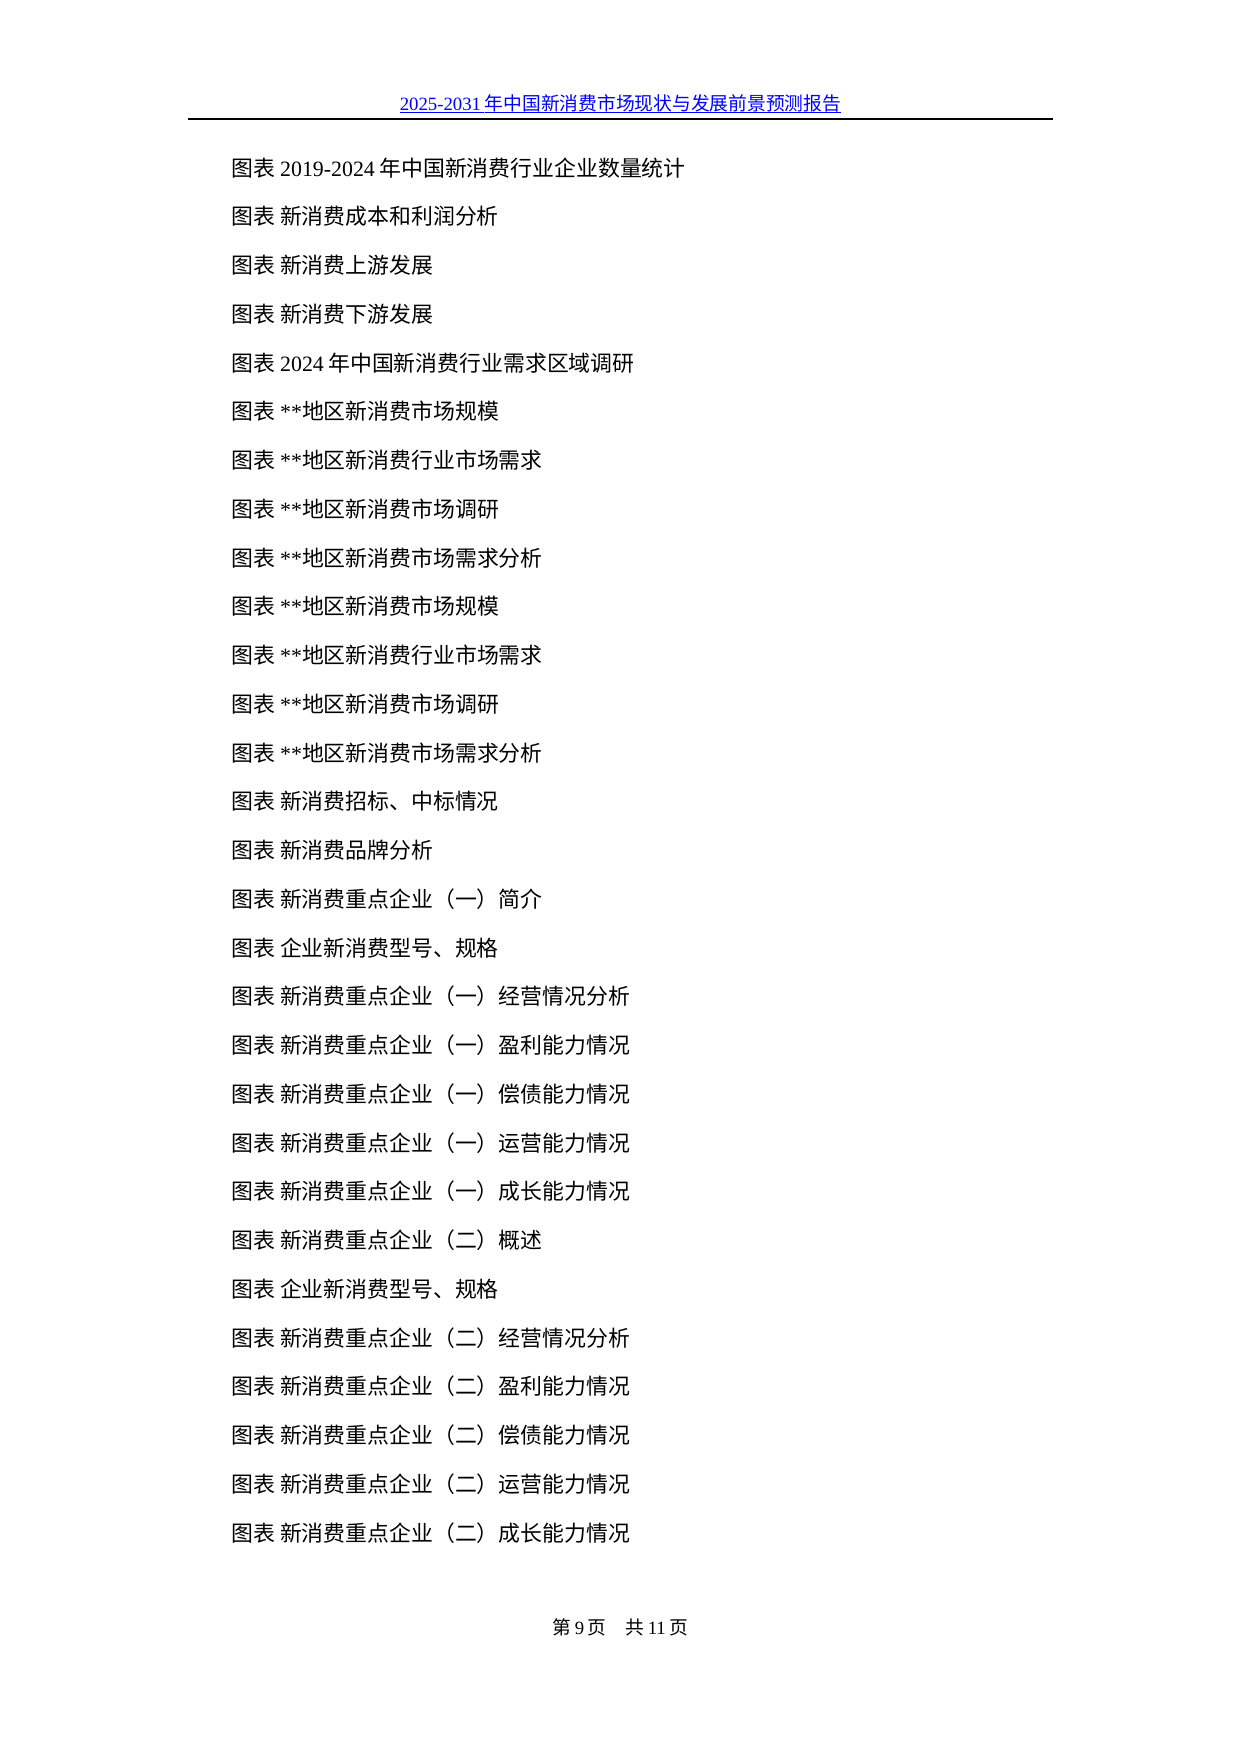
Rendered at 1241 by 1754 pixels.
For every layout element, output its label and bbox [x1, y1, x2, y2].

text [187, 150, 1053, 1548]
